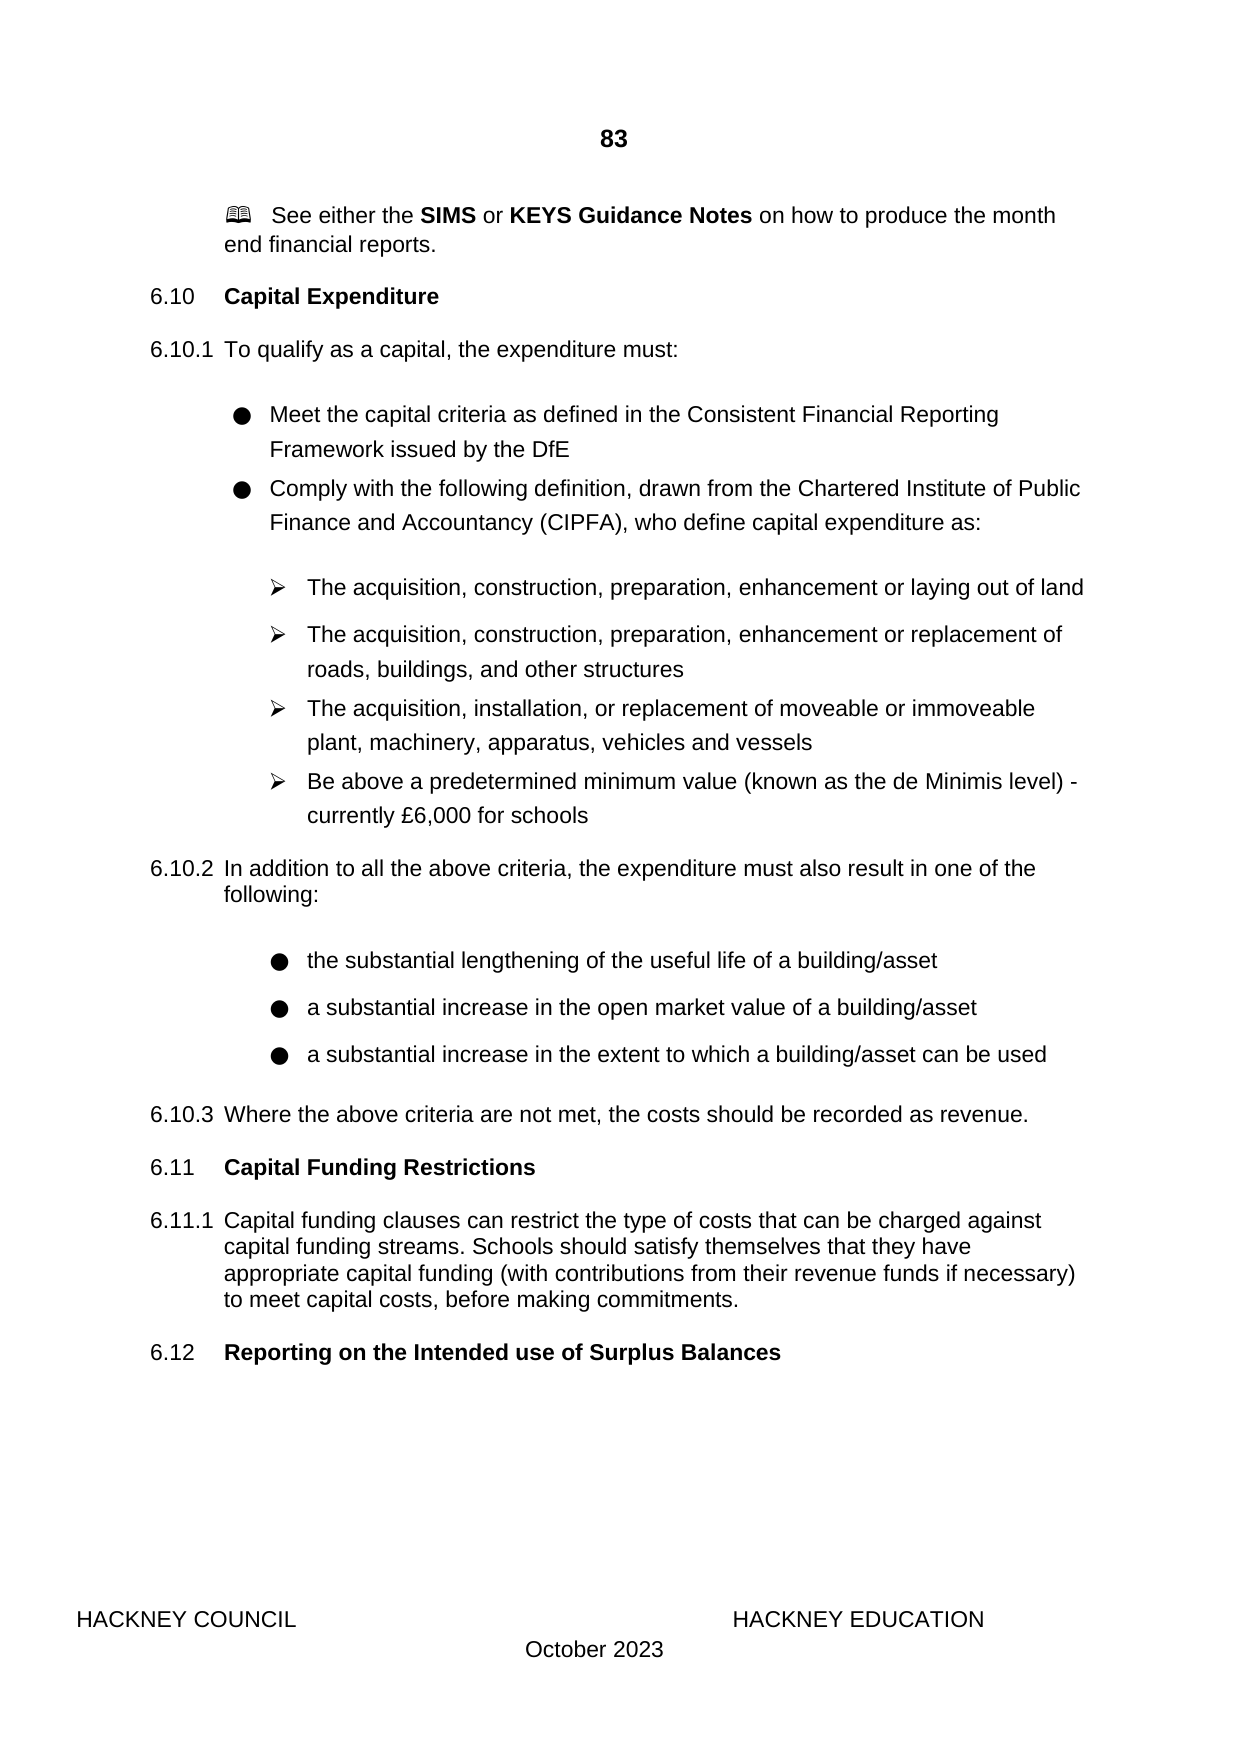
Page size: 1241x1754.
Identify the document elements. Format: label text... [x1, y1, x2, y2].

text 6.10 Capital Expenditure [150, 283, 1090, 309]
text 6.11.1 Capital funding clauses can restrict the type of costs that can be charged against capital funding streams. Schools should satisfy themselves that they have appropriate capital funding (with contributions from their revenue funds if necessary) to meet capital costs, before making commitments. [150, 1207, 1090, 1312]
text 🕮 See either the SIMS or KEYS Guidance Notes on how to produce the month end financial reports. [224, 199, 1090, 257]
text 6.11 Capital Funding Restrictions [150, 1154, 1090, 1180]
text 6.10.2 In addition to all the above criteria, the expenditure must also result in one of the following: [150, 855, 1090, 908]
list The acquisition, installation, or replacement of moveable or immoveable plant, machinery, apparatus, vehicles and vessels [269, 682, 1090, 755]
list the substantial lengthening of the useful life of a building/asset [269, 934, 1090, 981]
text 6.10.3 Where the above criteria are not met, the costs should be recorded as revenue. [150, 1101, 1090, 1128]
list The acquisition, construction, preparation, enhancement or laying out of land [269, 562, 1090, 609]
list Be above a predetermined minimum value (known as the de Minimis level) - currently £6,000 for schools [269, 755, 1090, 829]
list Meet the capital criteria as defined in the Consistent Financial Reporting Framework issued by the DfE [232, 389, 1090, 462]
list a substantial increase in the open market value of a building/asset [269, 981, 1090, 1028]
text 6.12 Reporting on the Intended use of Surplus Balances [150, 1338, 1090, 1365]
list Comply with the following definition, drawn from the Chartered Institute of Public Finance and Accountancy (CIPFA), who define capital expenditure as: [232, 462, 1090, 535]
list a substantial increase in the extent to which a building/asset can be used [269, 1028, 1090, 1075]
list The acquisition, construction, preparation, enhancement or replacement of roads, buildings, and other structures [269, 609, 1090, 682]
text 6.10.1 To qualify as a capital, the expenditure must: [150, 336, 1090, 362]
